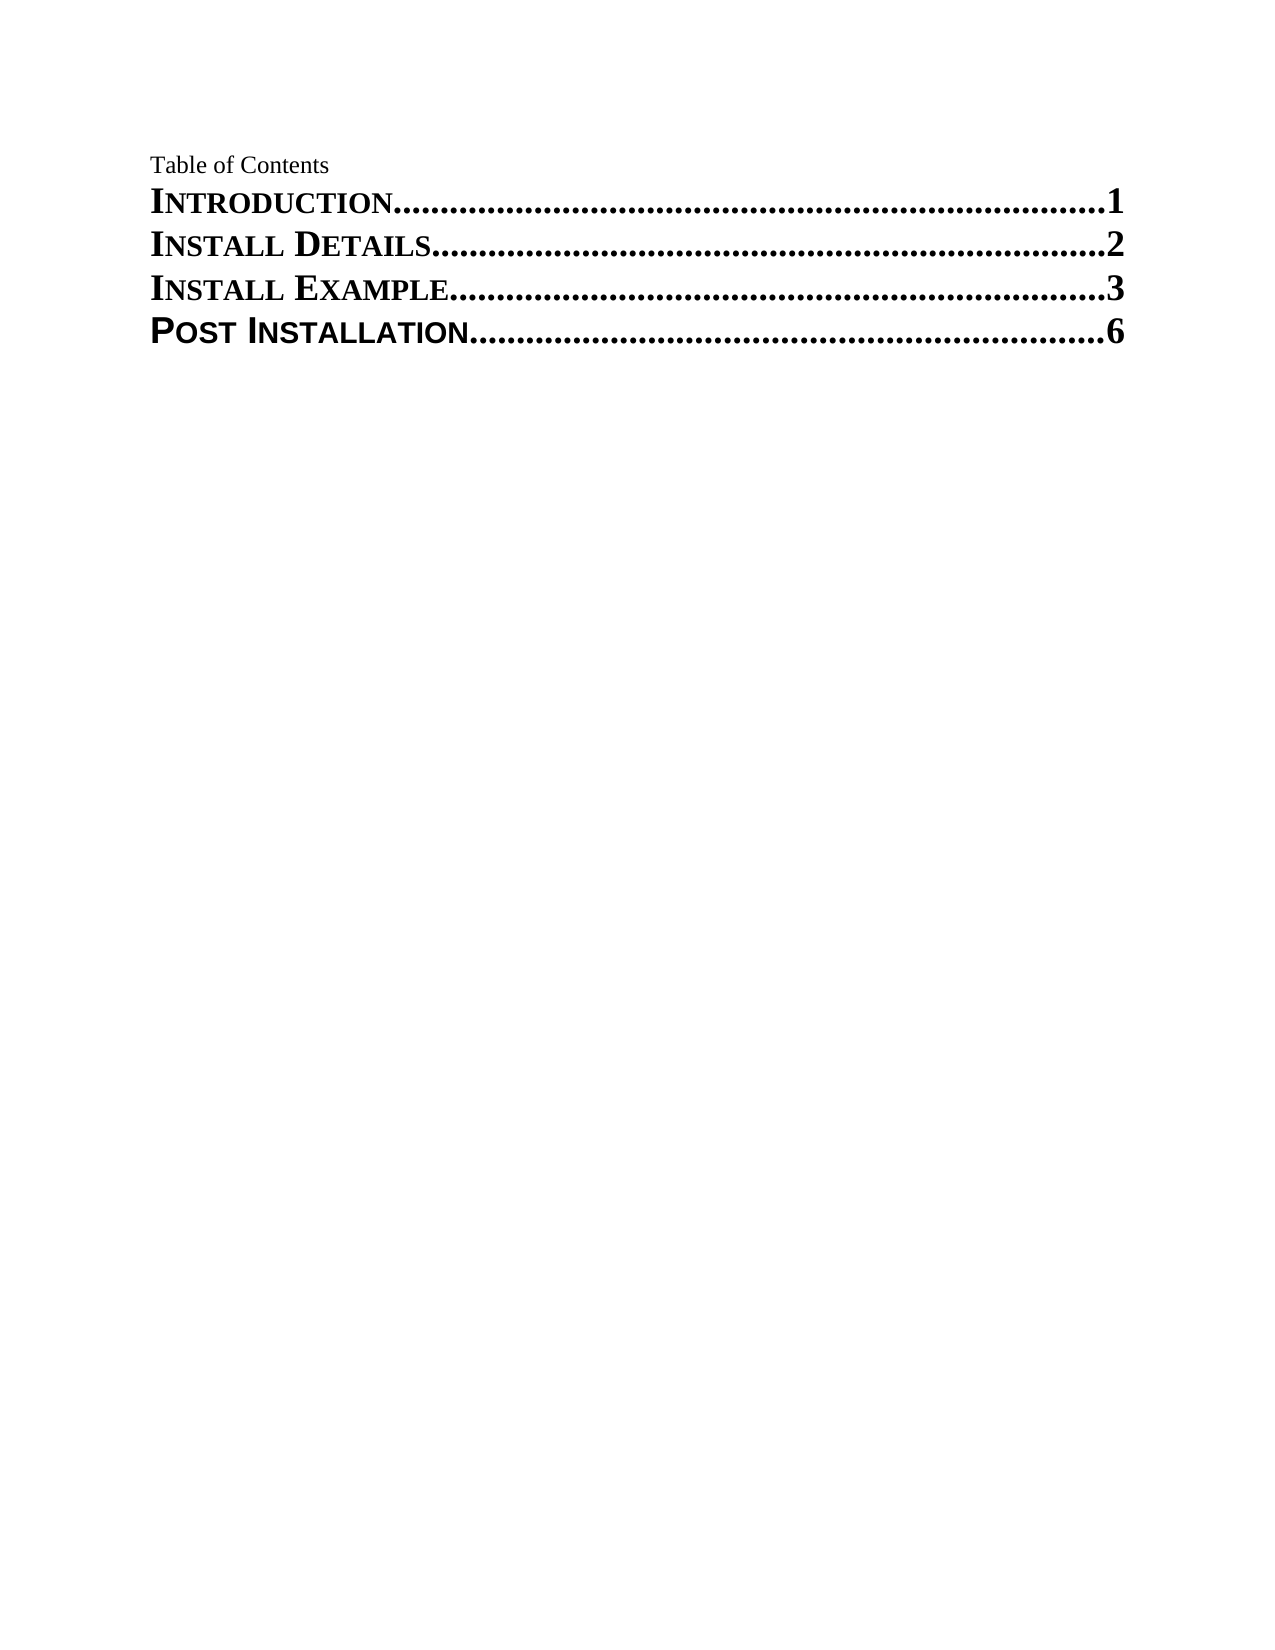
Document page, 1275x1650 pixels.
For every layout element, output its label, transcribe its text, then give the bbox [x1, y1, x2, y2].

text Table of Contents [150, 150, 1125, 179]
text Post Installation 6 [150, 308, 1125, 351]
text Introduction 1 [150, 179, 1125, 222]
text Install Example 3 [150, 265, 1125, 308]
text Install Details 2 [150, 222, 1125, 265]
